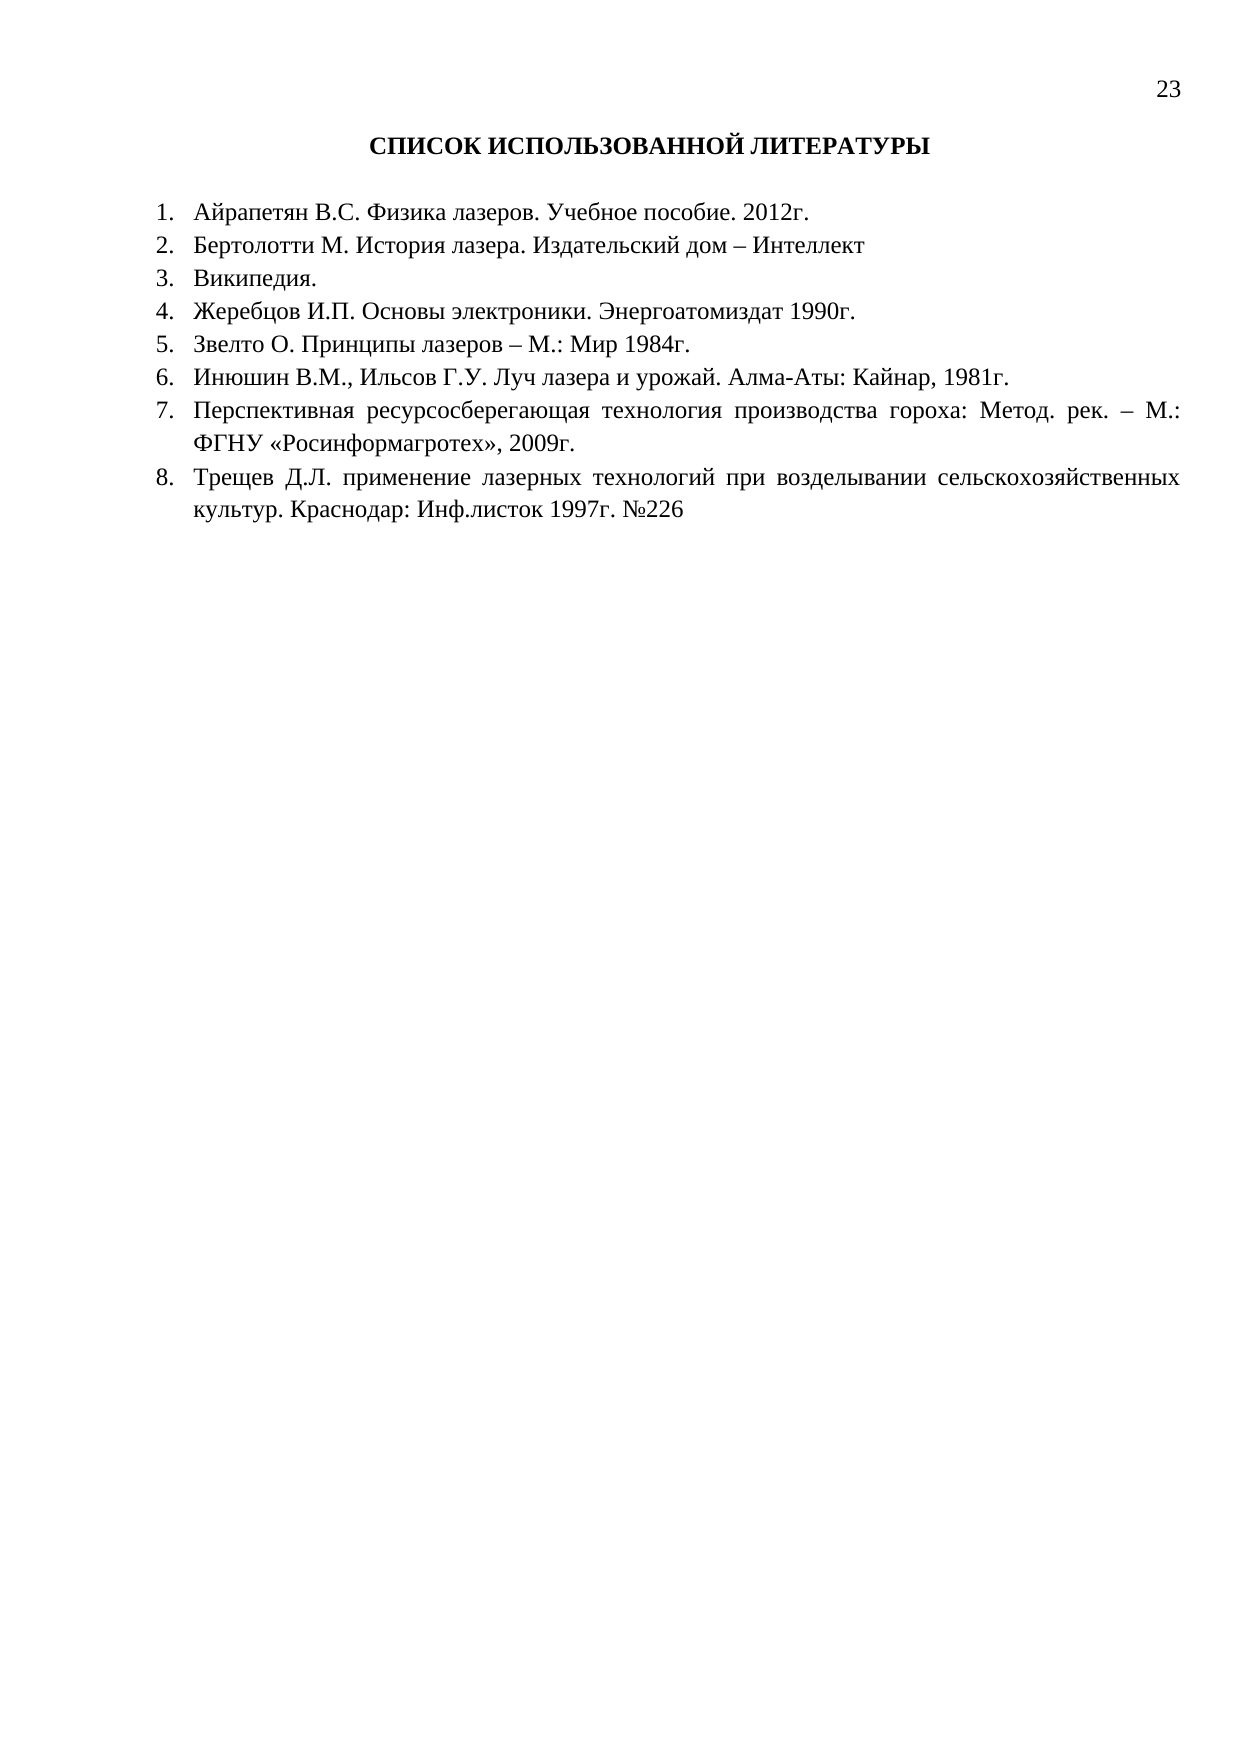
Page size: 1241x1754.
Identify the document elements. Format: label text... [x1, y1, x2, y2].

list Айрапетян В.С. Физика лазеров. Учебное пособие. 2012г. [156, 197, 1181, 226]
list Перспективная ресурсосберегающая технология производства гороха: Метод. рек. – М.: ФГНУ «Росинформагротех», 2009г. [156, 396, 1181, 457]
list Трещев Д.Л. применение лазерных технологий при возделывании сельскохозяйственных культур. Краснодар: Инф.листок 1997г. №226 [156, 462, 1181, 523]
text СПИСОК ИСПОЛЬЗОВАННОЙ ЛИТЕРАТУРЫ [59, 131, 1181, 160]
list Инюшин В.М., Ильсов Г.У. Луч лазера и урожай. Алма-Аты: Кайнар, 1981г. [156, 362, 1181, 391]
list Жеребцов И.П. Основы электроники. Энергоатомиздат 1990г. [156, 296, 1181, 325]
list Википедия. [156, 263, 1181, 292]
list Звелто О. Принципы лазеров – М.: Мир 1984г. [156, 329, 1181, 358]
list Бертолотти М. История лазера. Издательский дом – Интеллект [156, 230, 1181, 259]
